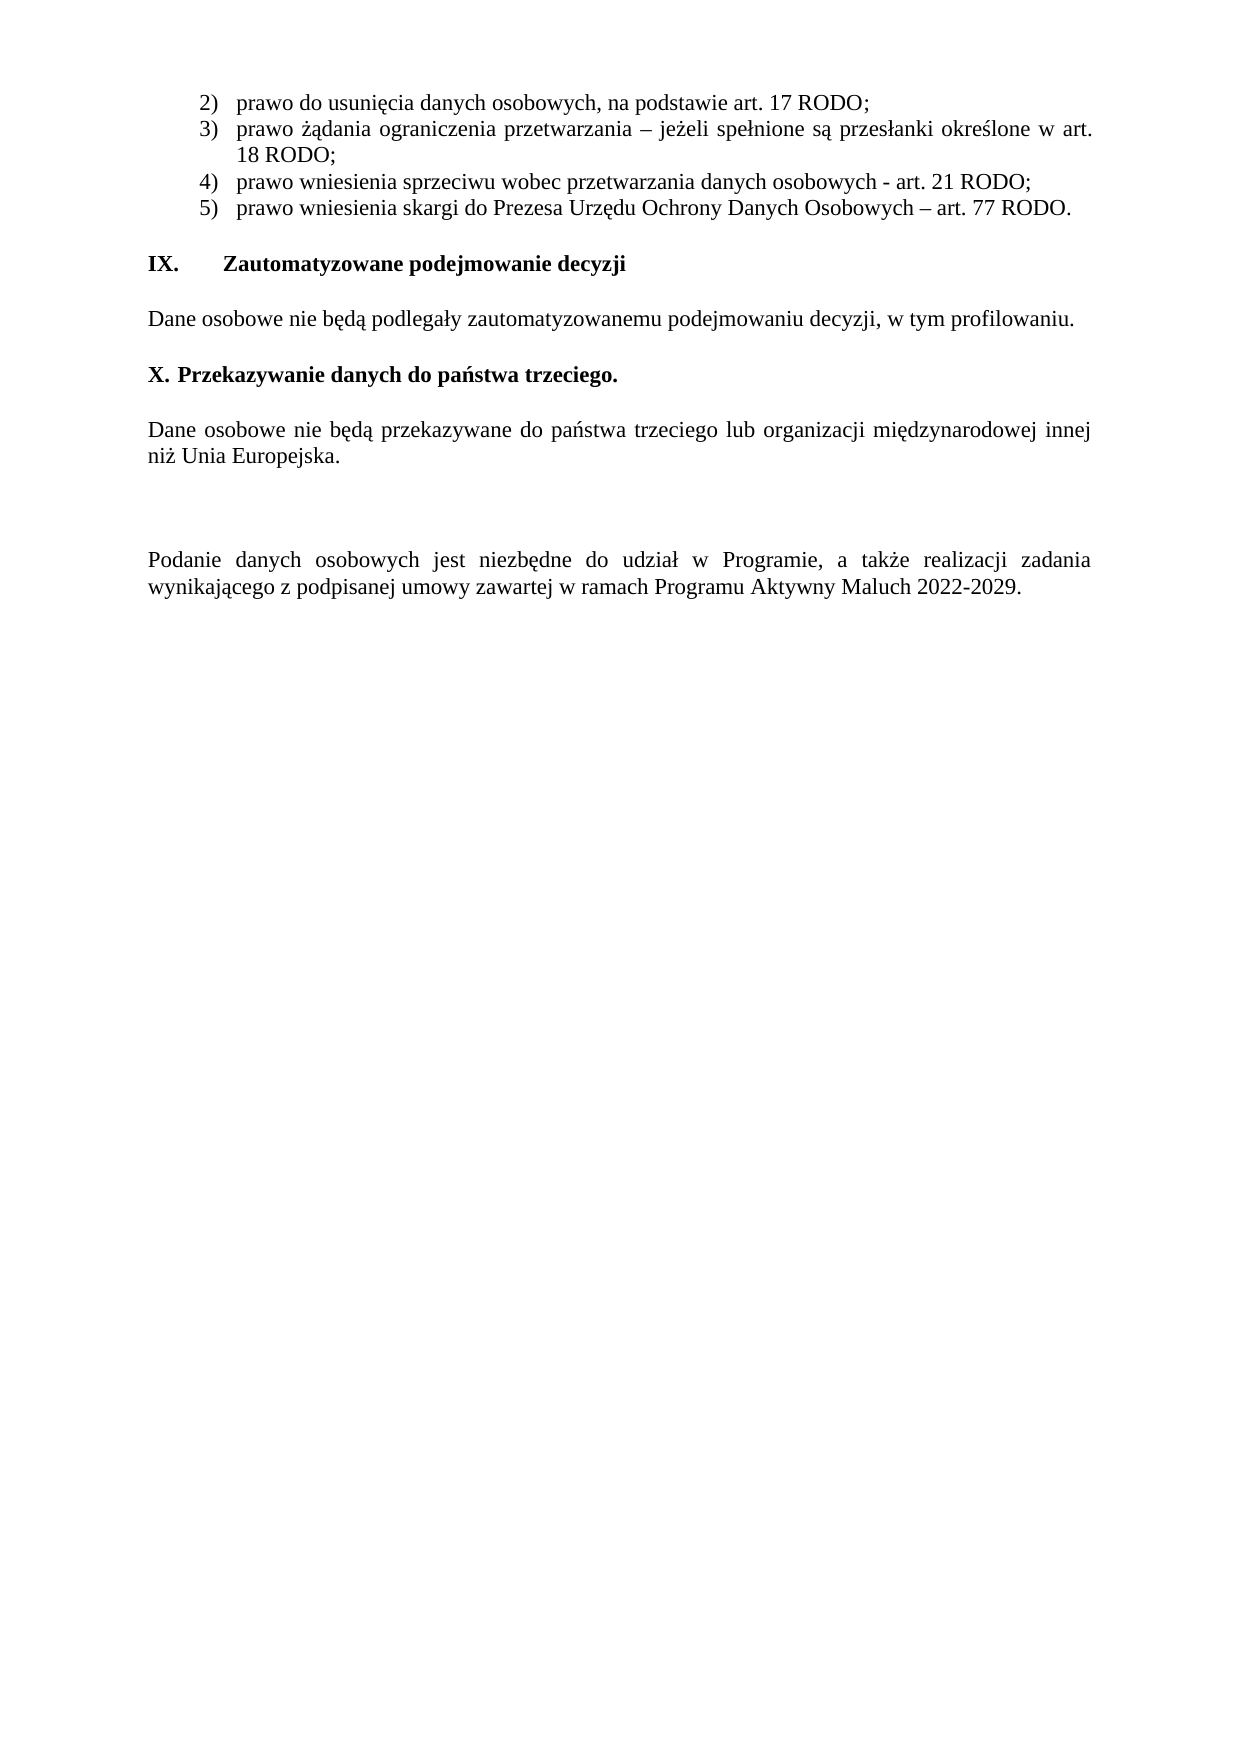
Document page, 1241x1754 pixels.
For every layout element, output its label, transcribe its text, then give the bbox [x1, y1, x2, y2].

list Zautomatyzowane podejmowanie decyzji [148, 249, 1092, 276]
list prawo wniesienia skargi do Prezesa Urzędu Ochrony Danych Osobowych – art. 77 RODO. [199, 194, 1092, 220]
list prawo do usunięcia danych osobowych, na podstawie art. 17 RODO; [199, 89, 1092, 115]
list Przekazywanie danych do państwa trzeciego. [148, 361, 1092, 387]
text Dane osobowe nie będą przekazywane do państwa trzeciego lub organizacji międzynarodowej innej niż Unia Europejska. [148, 416, 1092, 469]
text Dane osobowe nie będą podlegały zautomatyzowanemu podejmowaniu decyzji, w tym profilowaniu. [148, 305, 1092, 331]
list prawo żądania ograniczenia przetwarzania – jeżeli spełnione są przesłanki określone w art. 18 RODO; [199, 115, 1092, 168]
text Podanie danych osobowych jest niezbędne do udział w Programie, a także realizacji zadania wynikającego z podpisanej umowy zawartej w ramach Programu Aktywny Maluch 2022-2029. [148, 546, 1092, 599]
list prawo wniesienia sprzeciwu wobec przetwarzania danych osobowych - art. 21 RODO; [199, 168, 1092, 194]
